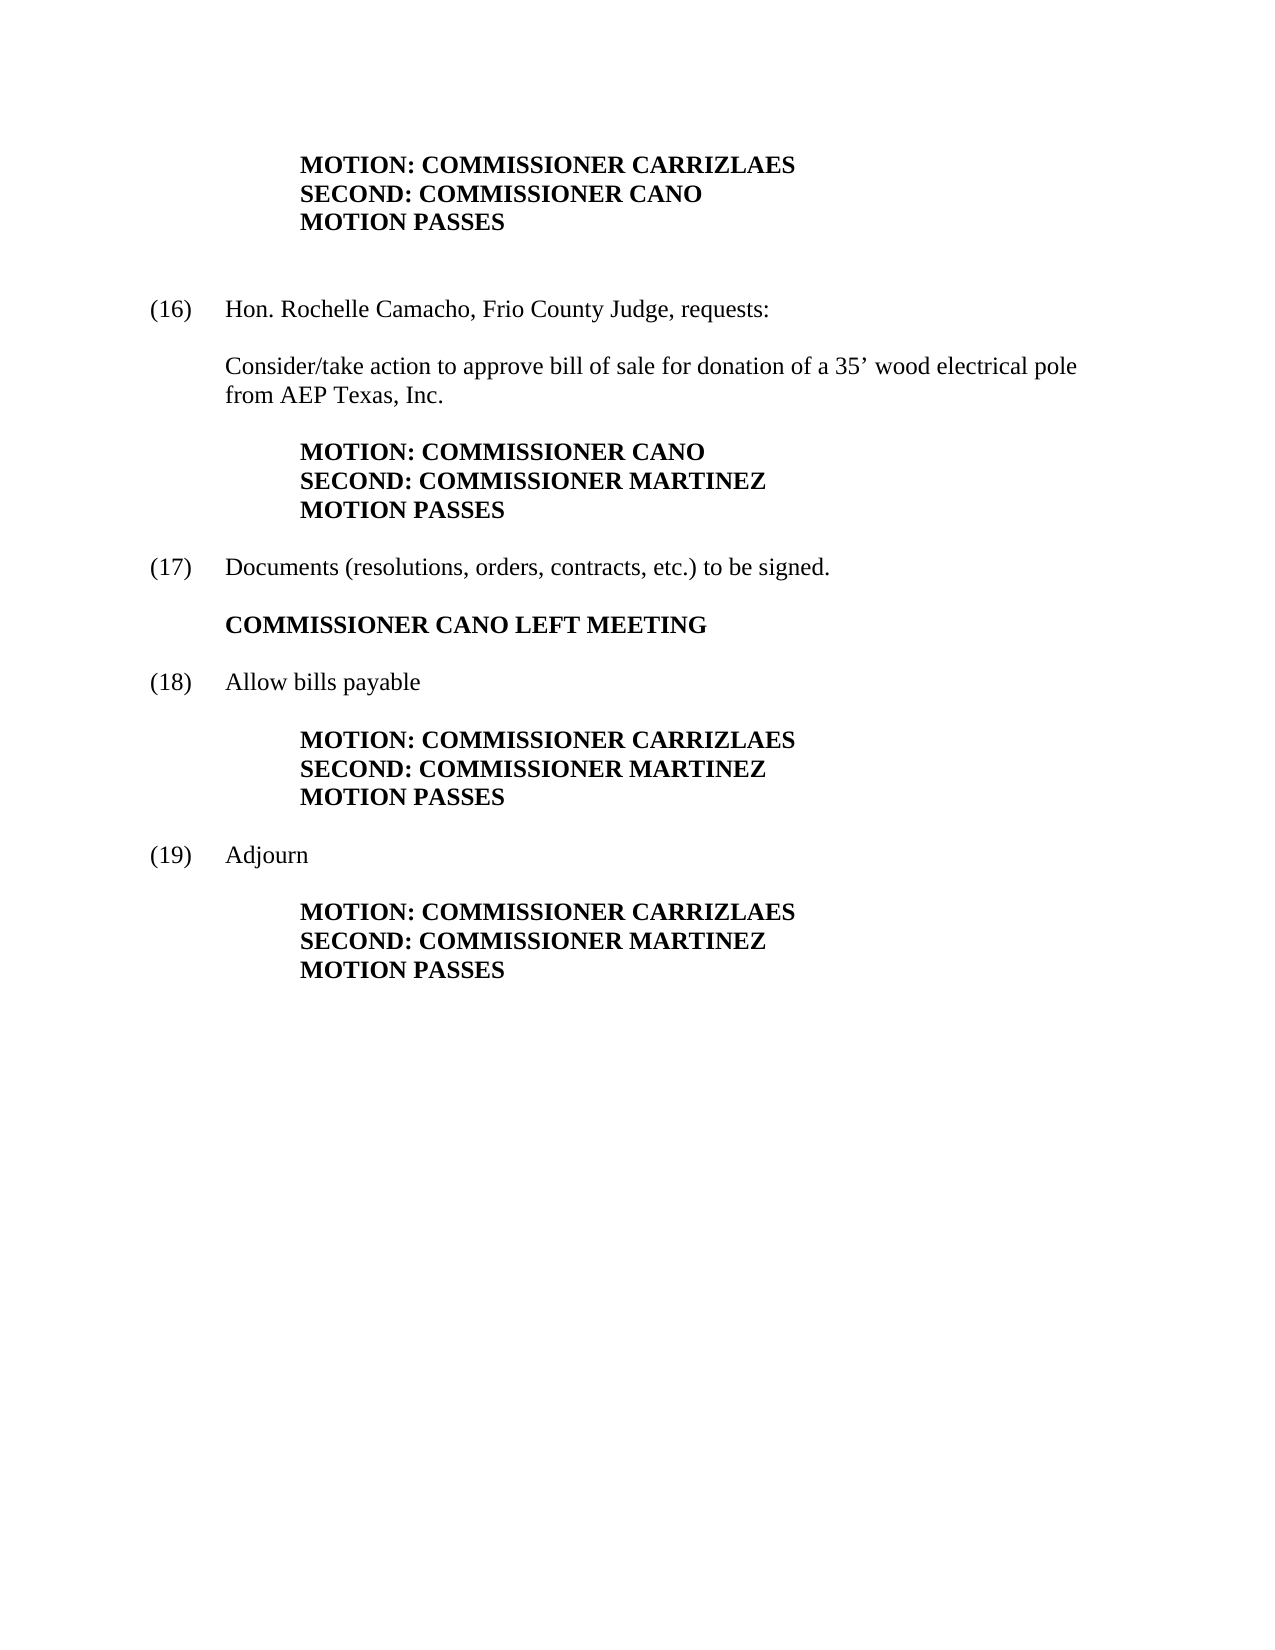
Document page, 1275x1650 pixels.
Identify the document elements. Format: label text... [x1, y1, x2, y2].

text MOTION: COMMISSIONER CARRIZLAES [300, 150, 1125, 179]
text MOTION PASSES [300, 495, 1125, 524]
text COMMISSIONER CANO LEFT MEETING [150, 610, 1125, 639]
text MOTION PASSES [300, 207, 1125, 236]
text (16) Hon. Rochelle Camacho, Frio County Judge, requests: [150, 294, 1125, 322]
text SECOND: COMMISSIONER CANO [300, 179, 1125, 207]
text (17) Documents (resolutions, orders, contracts, etc.) to be signed. [150, 552, 1125, 581]
text SECOND: COMMISSIONER MARTINEZ [300, 466, 1125, 495]
text MOTION: COMMISSIONER CARRIZLAES [300, 897, 1125, 926]
text MOTION PASSES [300, 782, 1125, 811]
text Consider/take action to approve bill of sale for donation of a 35’ wood electrical pole from AEP Texas, Inc. [225, 351, 1125, 409]
text MOTION: COMMISSIONER CARRIZLAES [300, 725, 1125, 754]
text (18) Allow bills payable [150, 667, 1125, 696]
text (19) Adjourn [150, 840, 1125, 869]
text MOTION: COMMISSIONER CANO [300, 437, 1125, 466]
text MOTION PASSES [300, 955, 1125, 984]
text SECOND: COMMISSIONER MARTINEZ [300, 926, 1125, 955]
text SECOND: COMMISSIONER MARTINEZ [300, 754, 1125, 782]
